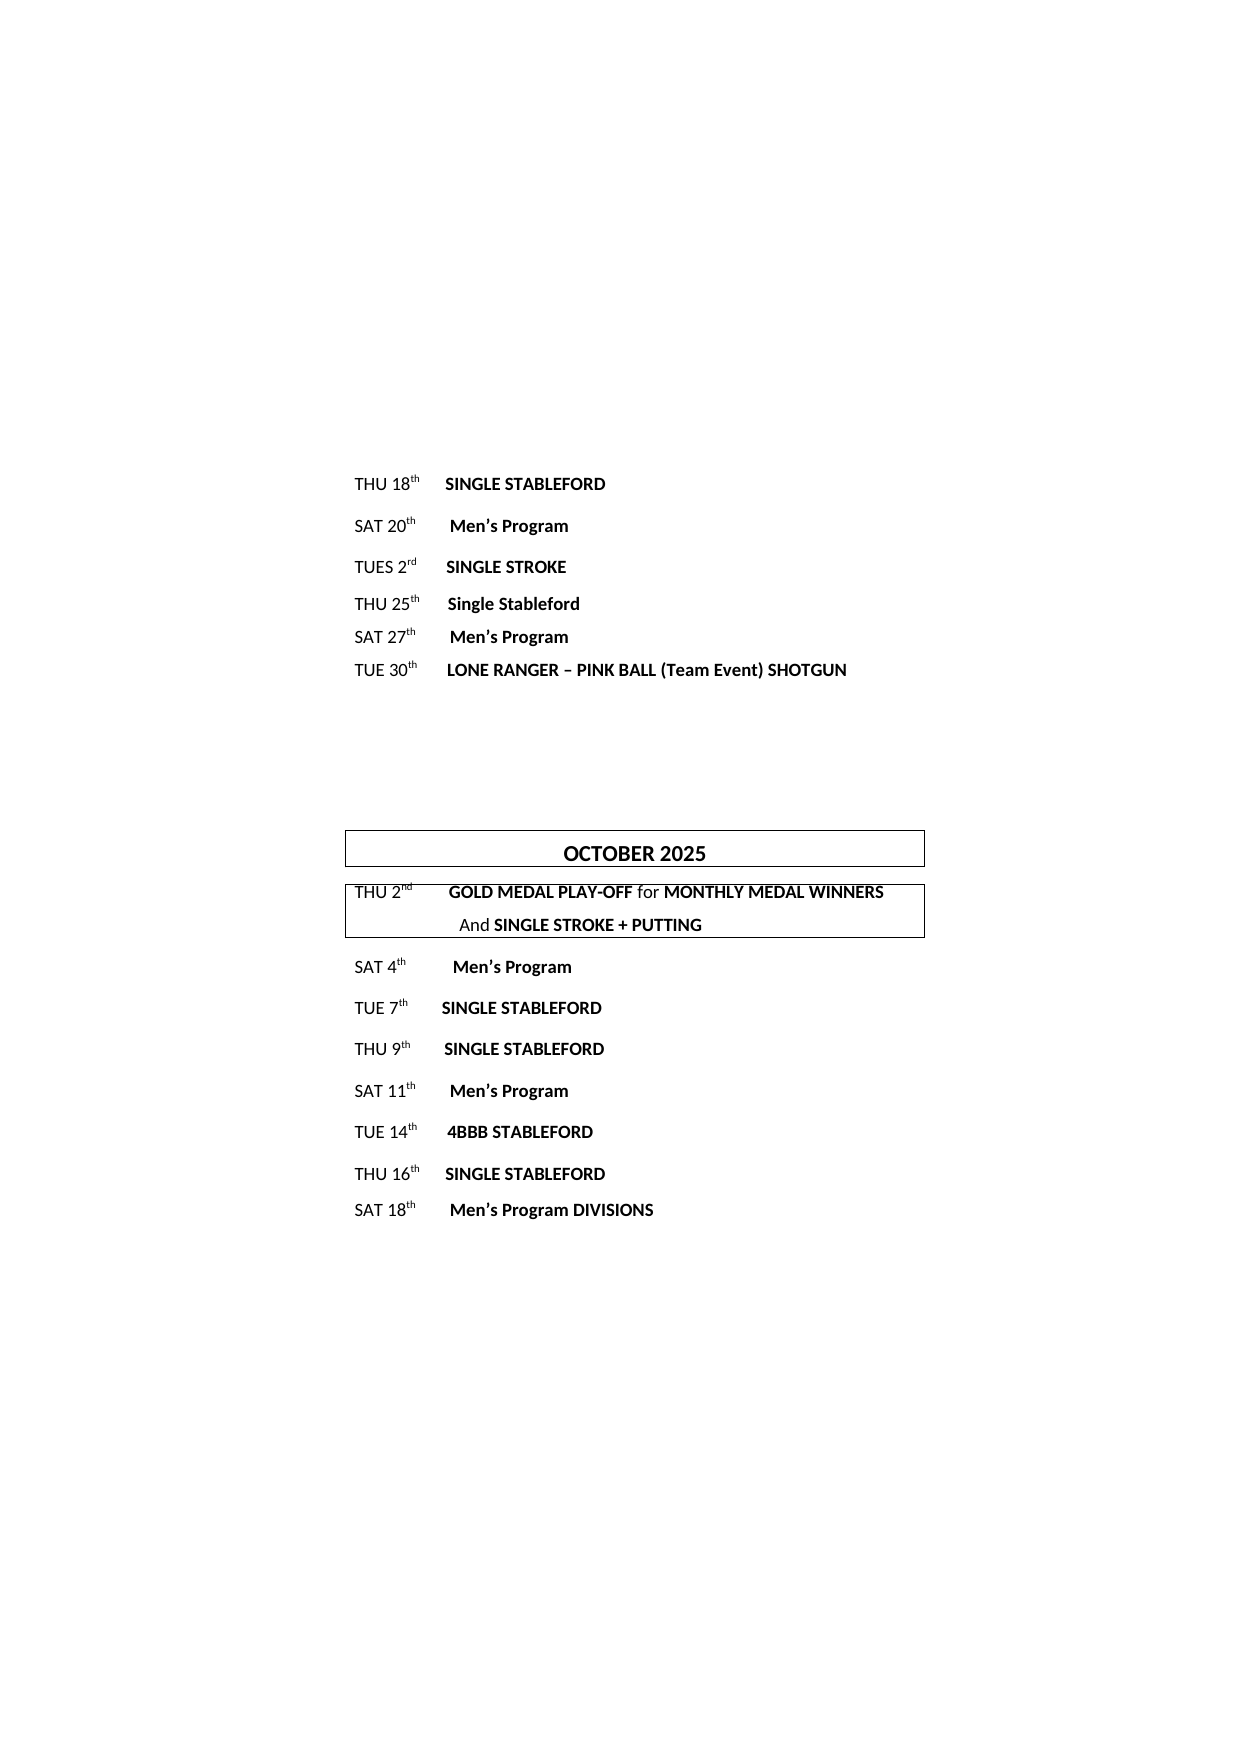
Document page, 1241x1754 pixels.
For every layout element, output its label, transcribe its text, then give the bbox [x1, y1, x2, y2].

text THU 9th SINGLE STABLEFORD [354, 1038, 915, 1061]
text SAT 18th Men’s Program DIVISIONS [354, 1203, 915, 1220]
text TUES 2rd SINGLE STROKE [354, 555, 915, 578]
text TUE 7th SINGLE STABLEFORD [354, 996, 915, 1019]
text And SINGLE STROKE + PUTTING [346, 917, 924, 937]
text THU 25th Single Stableford [354, 597, 915, 613]
text SAT 11th Men’s Program [354, 1079, 915, 1102]
text THU 2nd GOLD MEDAL PLAY-OFF for MONTHLY MEDAL WINNERS [346, 885, 924, 902]
text SAT 20th Men’s Program [354, 514, 915, 537]
text SAT 4th Men’s Program [354, 955, 915, 978]
text TUE 14th 4BBB STABLEFORD [354, 1120, 915, 1143]
text THU 16th SINGLE STABLEFORD [354, 1162, 915, 1184]
text SAT 27th Men’s Program [354, 630, 915, 647]
text OCTOBER 2025 [346, 831, 924, 866]
text TUE 30th LONE RANGER – PINK BALL (Team Event) SHOTGUN [354, 663, 915, 680]
text THU 18th SINGLE STABLEFORD [354, 472, 915, 495]
